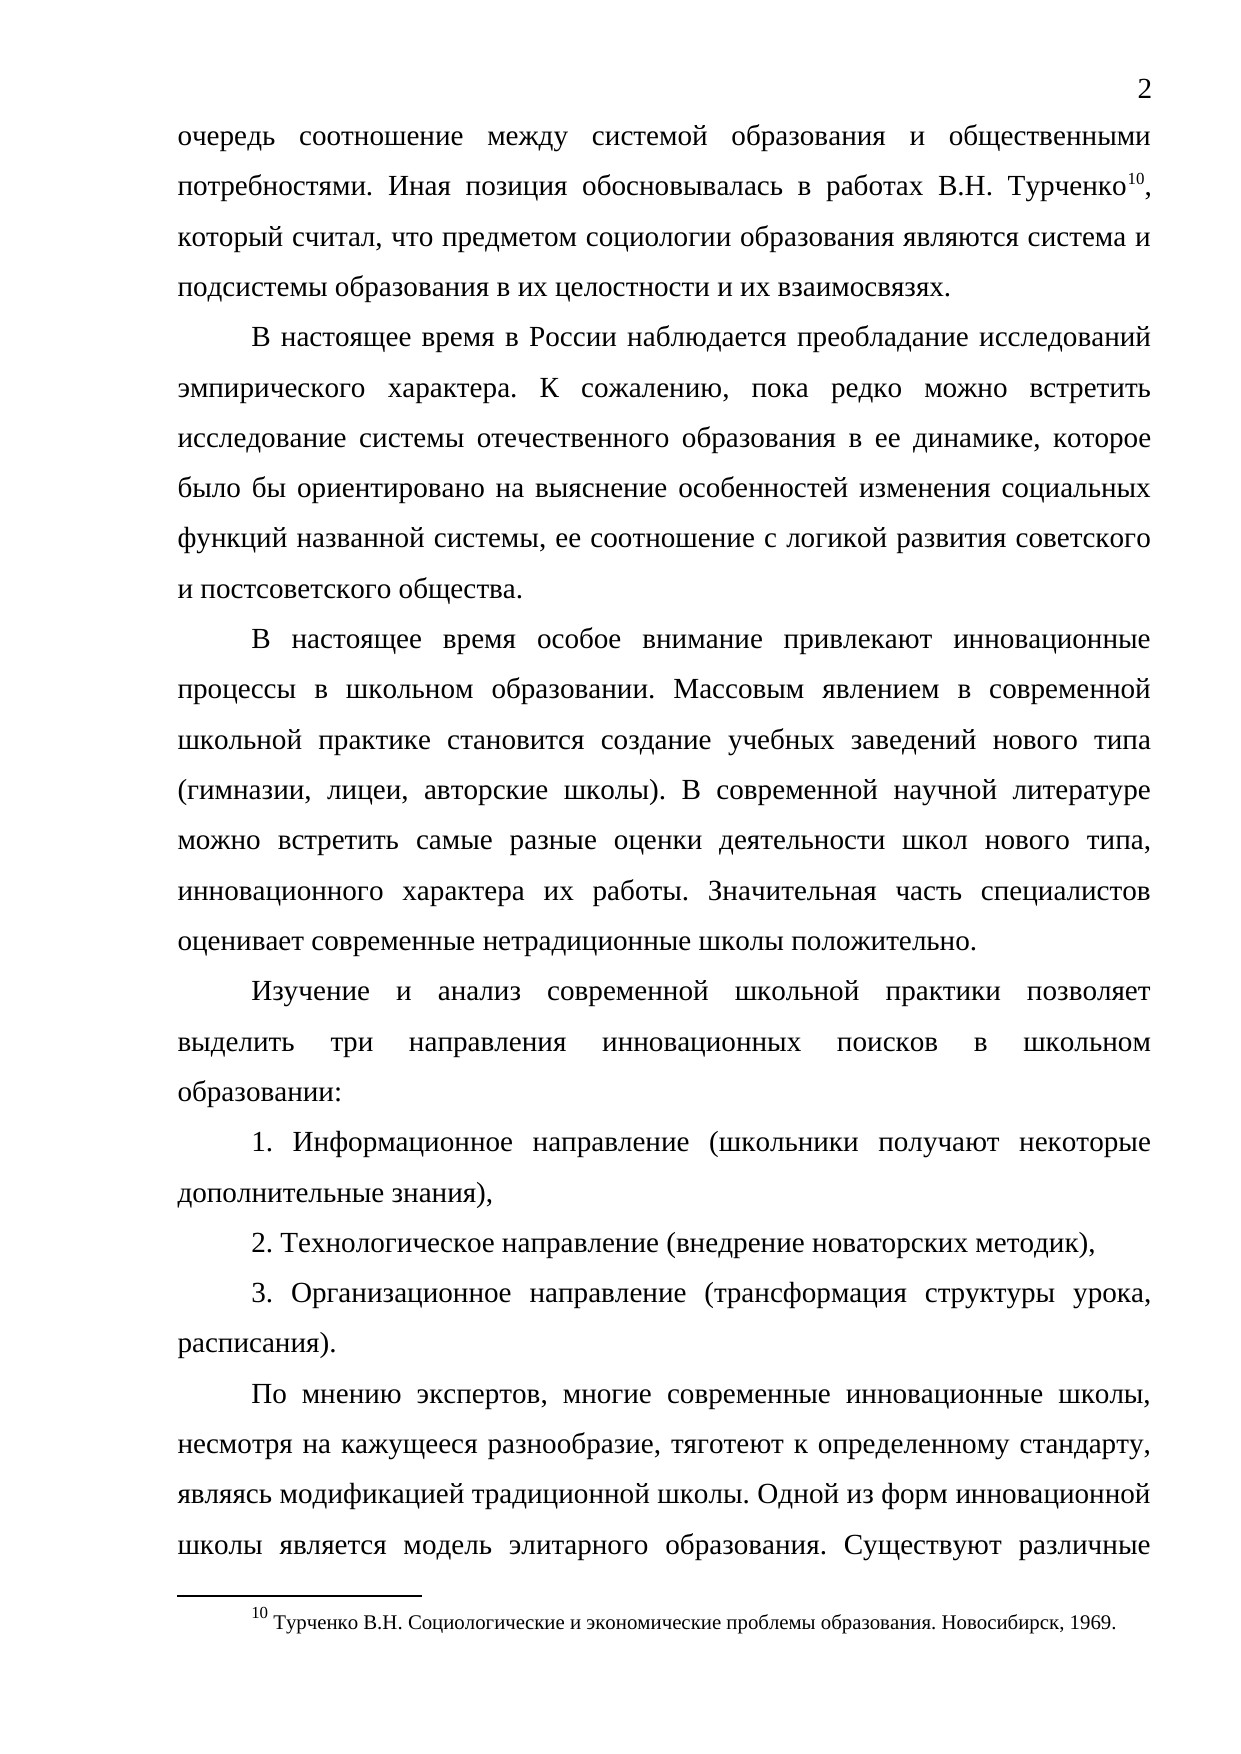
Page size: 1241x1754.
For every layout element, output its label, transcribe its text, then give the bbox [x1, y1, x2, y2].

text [177, 118, 1152, 303]
text 2. Технологическое направление (внедрение новаторских методик), [177, 1225, 1152, 1258]
text 3. Организационное направление (трансформация структуры урока, расписания). [177, 1275, 1152, 1359]
text 1. Информационное направление (школьники получают некоторые дополнительные знания), [177, 1124, 1152, 1208]
text В настоящее время особое внимание привлекают инновационные процессы в школьном образовании. Массовым явлением в современной школьной практике становится создание учебных заведений нового типа (гимназии, лицеи, авторские школы). В современной научной литературе можно встретить самые разные оценки деятельности школ нового типа, инновационного характера их работы. Значительная часть специалистов оценивает современные нетрадиционные школы положительно. [177, 621, 1152, 957]
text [177, 1376, 1152, 1560]
text Изучение и анализ современной школьной практики позволяет выделить три направления инновационных поисков в школьном образовании: [177, 973, 1152, 1108]
text В настоящее время в России наблюдается преобладание исследований эмпирического характера. К сожалению, пока редко можно встретить исследование системы отечественного образования в ее динамике, которое было бы ориентировано на выяснение особенностей изменения социальных функций названной системы, ее соотношение с логикой развития советского и постсоветского общества. [177, 319, 1152, 604]
